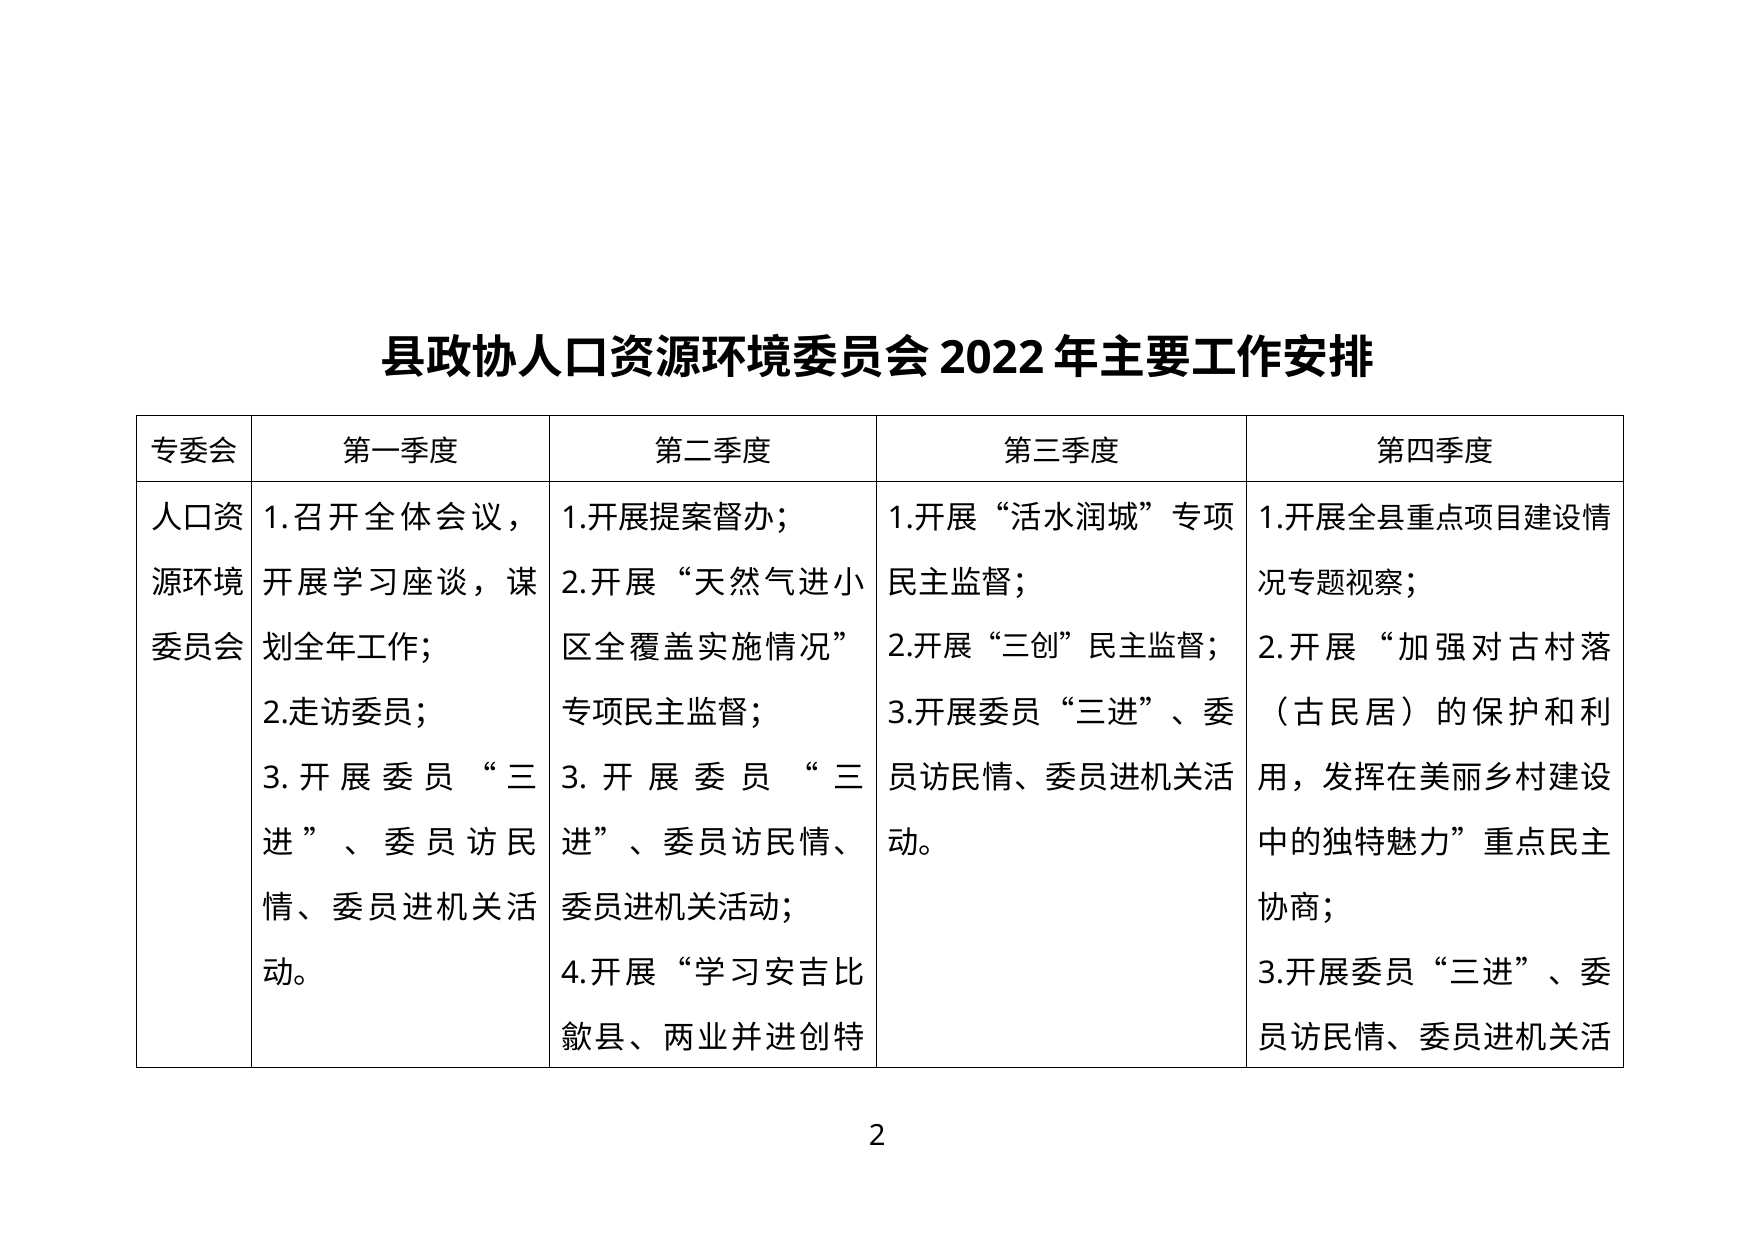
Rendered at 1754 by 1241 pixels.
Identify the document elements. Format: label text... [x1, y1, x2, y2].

table_header 专委会 [137, 416, 251, 481]
text 县政协人口资源环境委员会2022年主要工作安排 [148, 305, 1606, 402]
table_header 第二季度 [550, 416, 876, 481]
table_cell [550, 482, 876, 1067]
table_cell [1247, 482, 1623, 1067]
table_cell 人口资源环境委员会 [137, 482, 251, 1067]
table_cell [252, 482, 549, 1067]
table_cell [877, 482, 1246, 1067]
table_header 第一季度 [252, 416, 549, 481]
table_header 第三季度 [877, 416, 1246, 481]
table_header 第四季度 [1247, 416, 1623, 481]
